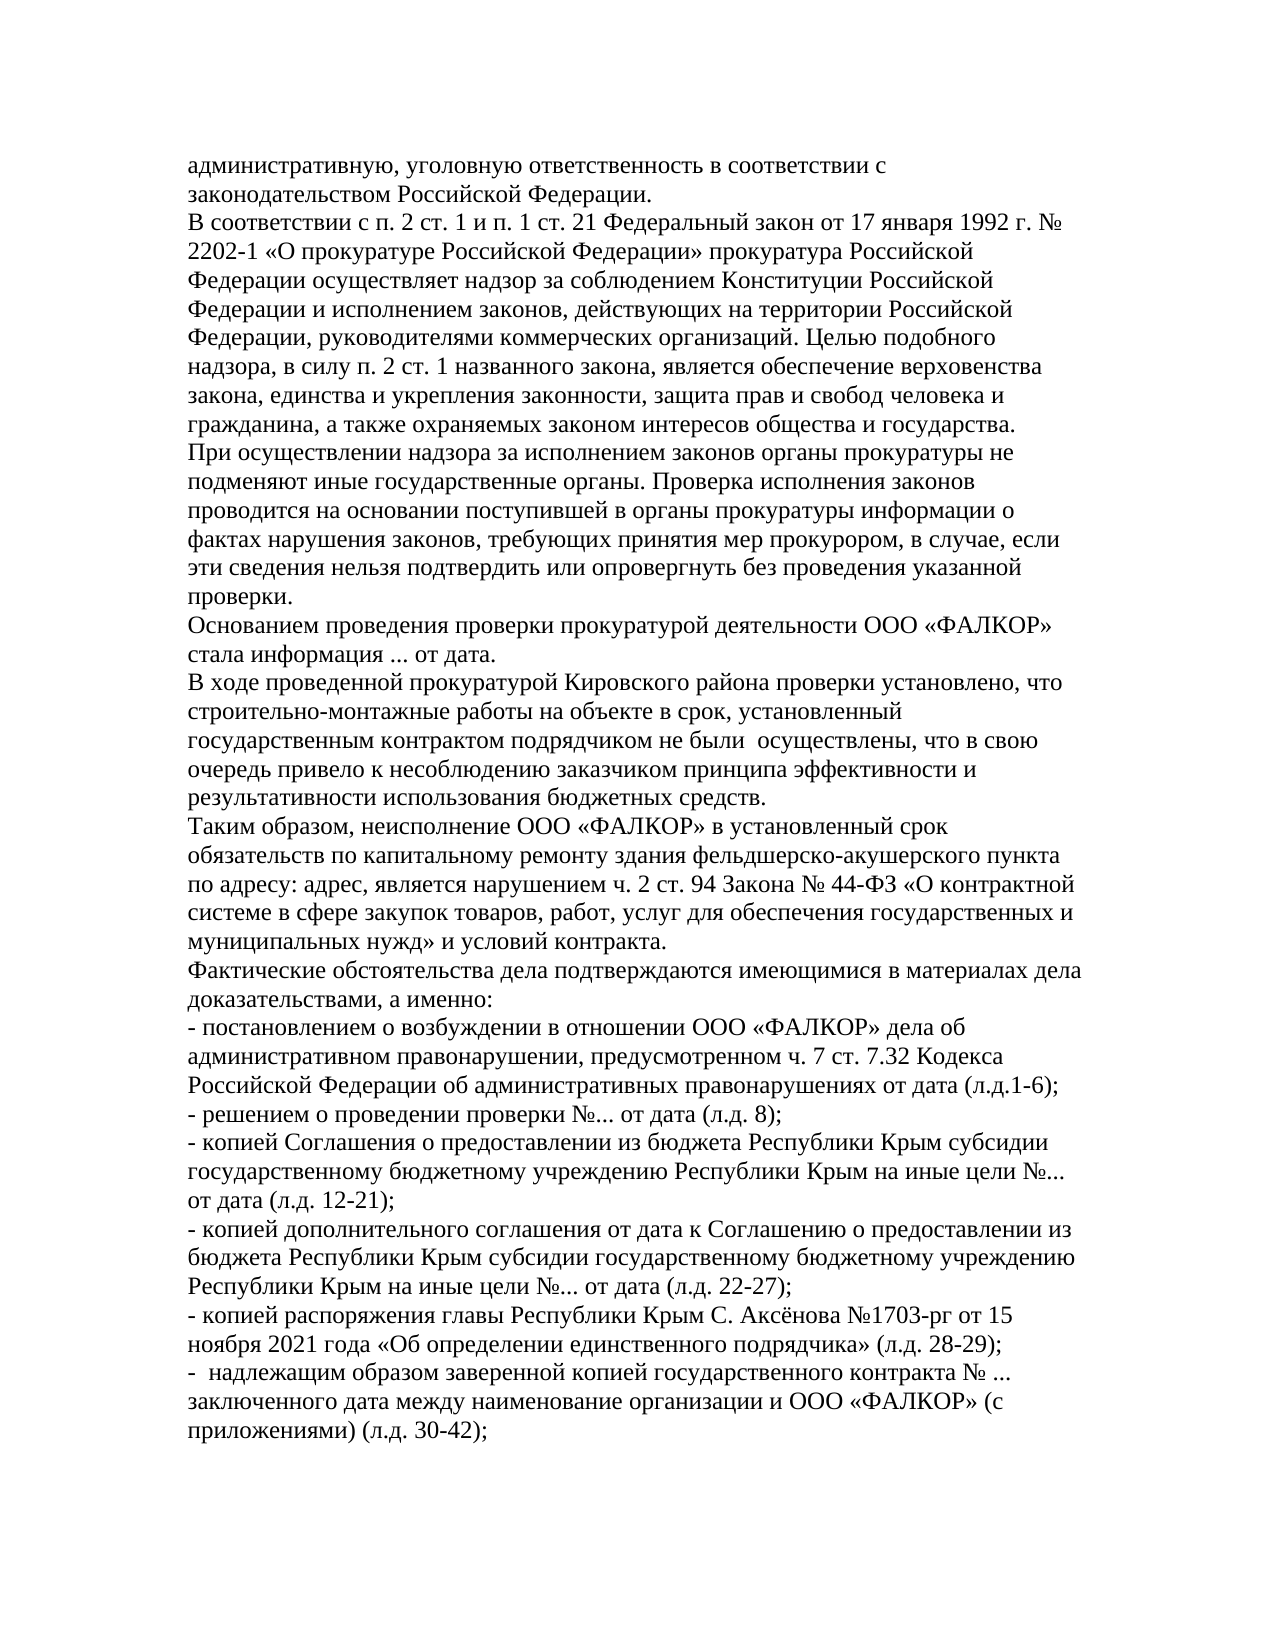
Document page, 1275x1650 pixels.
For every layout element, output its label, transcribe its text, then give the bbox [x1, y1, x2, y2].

text - решением о проведении проверки №... от дата (л.д. 8); [187, 1099, 1087, 1127]
text - копией распоряжения главы Республики Крым С. Аксёнова №1703-рг от 15 ноября 2021 года «Об определении единственного подрядчика» (л.д. 28-29); [187, 1300, 1087, 1357]
text - постановлением о возбуждении в отношении ООО «ФАЛКОР» дела об административном правонарушении, предусмотренном ч. 7 ст. 7.32 Кодекса Российской Федерации об административных правонарушениях от дата (л.д.1-6); [187, 1012, 1087, 1099]
text При осуществлении надзора за исполнением законов органы прокуратуры не подменяют иные государственные органы. Проверка исполнения законов проводится на основании поступившей в органы прокуратуры информации о фактах нарушения законов, требующих принятия мер прокурором, в случае, если эти сведения нельзя подтвердить или опровергнуть без проведения указанной проверки. [187, 437, 1087, 610]
text Таким образом, неисполнение ООО «ФАЛКОР» в установленный срок обязательств по капитальному ремонту здания фельдшерско-акушерского пункта по адресу: адрес, является нарушением ч. 2 ст. 94 Закона № 44-ФЗ «О контрактной системе в сфере закупок товаров, работ, услуг для обеспечения государственных и муниципальных нужд» и условий контракта. [187, 811, 1087, 955]
text - копией Соглашения о предоставлении из бюджета Республики Крым субсидии государственному бюджетному учреждению Республики Крым на иные цели №... от дата (л.д. 12-21); [187, 1127, 1087, 1214]
text Основанием проведения проверки прокуратурой деятельности ООО «ФАЛКОР» стала информация ... от дата. [187, 610, 1087, 667]
text - надлежащим образом заверенной копией государственного контракта № ... заключенного дата между наименование организации и ООО «ФАЛКОР» (с приложениями) (л.д. 30-42); [187, 1357, 1087, 1444]
text В соответствии с п. 2 ст. 1 и п. 1 ст. 21 Федеральный закон от 17 января 1992 г. № 2202-1 «О прокуратуре Российской Федерации» прокуратура Российской Федерации осуществляет надзор за соблюдением Конституции Российской Федерации и исполнением законов, действующих на территории Российской Федерации, руководителями коммерческих организаций. Целью подобного надзора, в силу п. 2 ст. 1 названного закона, является обеспечение верховенства закона, единства и укрепления законности, защита прав и свобод человека и гражданина, а также охраняемых законом интересов общества и государства. [187, 207, 1087, 437]
text В ходе проведенной прокуратурой Кировского района проверки установлено, что строительно-монтажные работы на объекте в срок, установленный государственным контрактом подрядчиком не были осуществлены, что в свою очередь привело к несоблюдению заказчиком принципа эффективности и результативности использования бюджетных средств. [187, 667, 1087, 811]
text - копией дополнительного соглашения от дата к Соглашению о предоставлении из бюджета Республики Крым субсидии государственному бюджетному учреждению Республики Крым на иные цели №... от дата (л.д. 22-27); [187, 1214, 1087, 1300]
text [187, 150, 1087, 207]
text Фактические обстоятельства дела подтверждаются имеющимися в материалах дела доказательствами, а именно: [187, 955, 1087, 1012]
